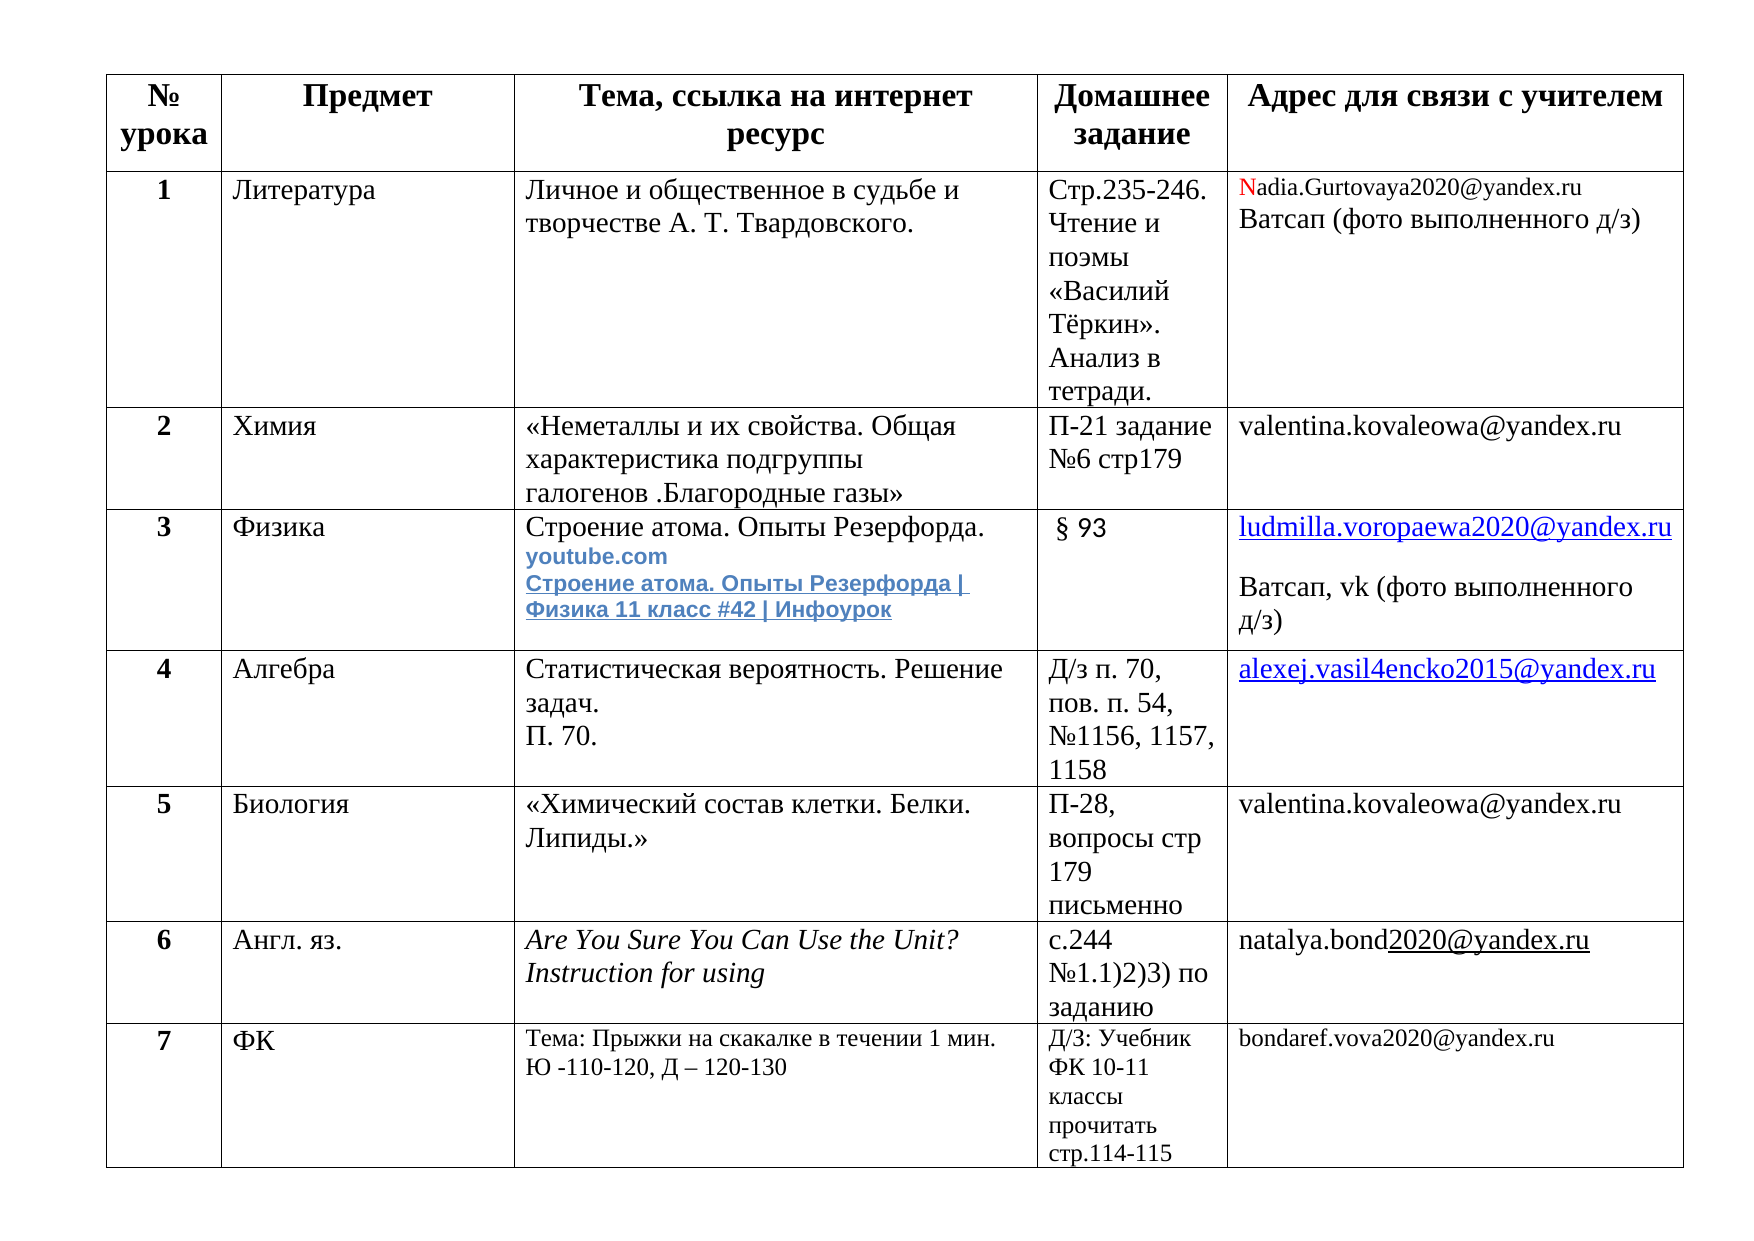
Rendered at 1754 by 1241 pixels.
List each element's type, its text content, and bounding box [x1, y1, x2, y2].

table_cell Литература [222, 172, 514, 407]
table_header Адрес для связи с учителем [1228, 75, 1683, 171]
table_cell 4 [107, 651, 221, 786]
table_cell § 93 [1038, 510, 1227, 650]
table_cell 2 [107, 408, 221, 508]
table_cell ludmilla.voropaewa2020@yandex.ru Ватсап, vk (фото выполненного д/з) [1228, 510, 1683, 650]
table_cell Химия [222, 408, 514, 508]
table_header № урока [107, 75, 221, 171]
table_cell Строение атома. Опыты Резерфорда. youtube.com Строение атома. Опыты Резерфорда | Физика 11 класс #42 | Инфоурок [515, 510, 1037, 650]
table_cell Личное и общественное в судьбе и творчестве А. Т. Твардовского. [515, 172, 1037, 407]
table_header Домашнее задание [1038, 75, 1227, 171]
table_cell natalya.bond2020@yandex.ru [1228, 922, 1683, 1022]
table_cell 5 [107, 787, 221, 921]
table_cell «Неметаллы и их свойства. Общая характеристика подгруппы галогенов .Благородные газы» [515, 408, 1037, 508]
table_cell ФК [222, 1024, 514, 1167]
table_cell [1228, 1024, 1683, 1167]
table_cell П-28, вопросы стр 179 письменно [1038, 787, 1227, 921]
table_cell Физика [222, 510, 514, 650]
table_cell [1038, 1024, 1227, 1167]
table_header Тема, ссылка на интернет ресурс [515, 75, 1037, 171]
table_cell 6 [107, 922, 221, 1022]
table_cell valentina.kovaleowa@yandex.ru [1228, 787, 1683, 921]
table_cell Д/з п. 70, пов. п. 54, №1156, 1157, 1158 [1038, 651, 1227, 786]
table_cell Nadia.Gurtovaya2020@yandex.ru Ватсап (фото выполненного д/з) [1228, 172, 1683, 407]
table_cell Are You Sure You Can Use the Unit? Instruction for using [515, 922, 1037, 1022]
table_cell Англ. яз. [222, 922, 514, 1022]
table_cell alexej.vasil4encko2015@yandex.ru [1228, 651, 1683, 786]
table_header Предмет [222, 75, 514, 171]
table_cell 1 [107, 172, 221, 407]
table_cell П-21 задание №6 стр179 [1038, 408, 1227, 508]
table_cell 3 [107, 510, 221, 650]
table_cell «Химический состав клетки. Белки. Липиды.» [515, 787, 1037, 921]
table_cell valentina.kovaleowa@yandex.ru [1228, 408, 1683, 508]
table_cell Алгебра [222, 651, 514, 786]
table_cell с.244 №1.1)2)3) по заданию [1038, 922, 1227, 1022]
table_cell 7 [107, 1024, 221, 1167]
table_cell Биология [222, 787, 514, 921]
table_cell Статистическая вероятность. Решение задач. П. 70. [515, 651, 1037, 786]
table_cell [515, 1024, 1037, 1167]
table_cell Стр.235-246. Чтение и поэмы «Василий Тёркин». Анализ в тетради. [1038, 172, 1227, 407]
